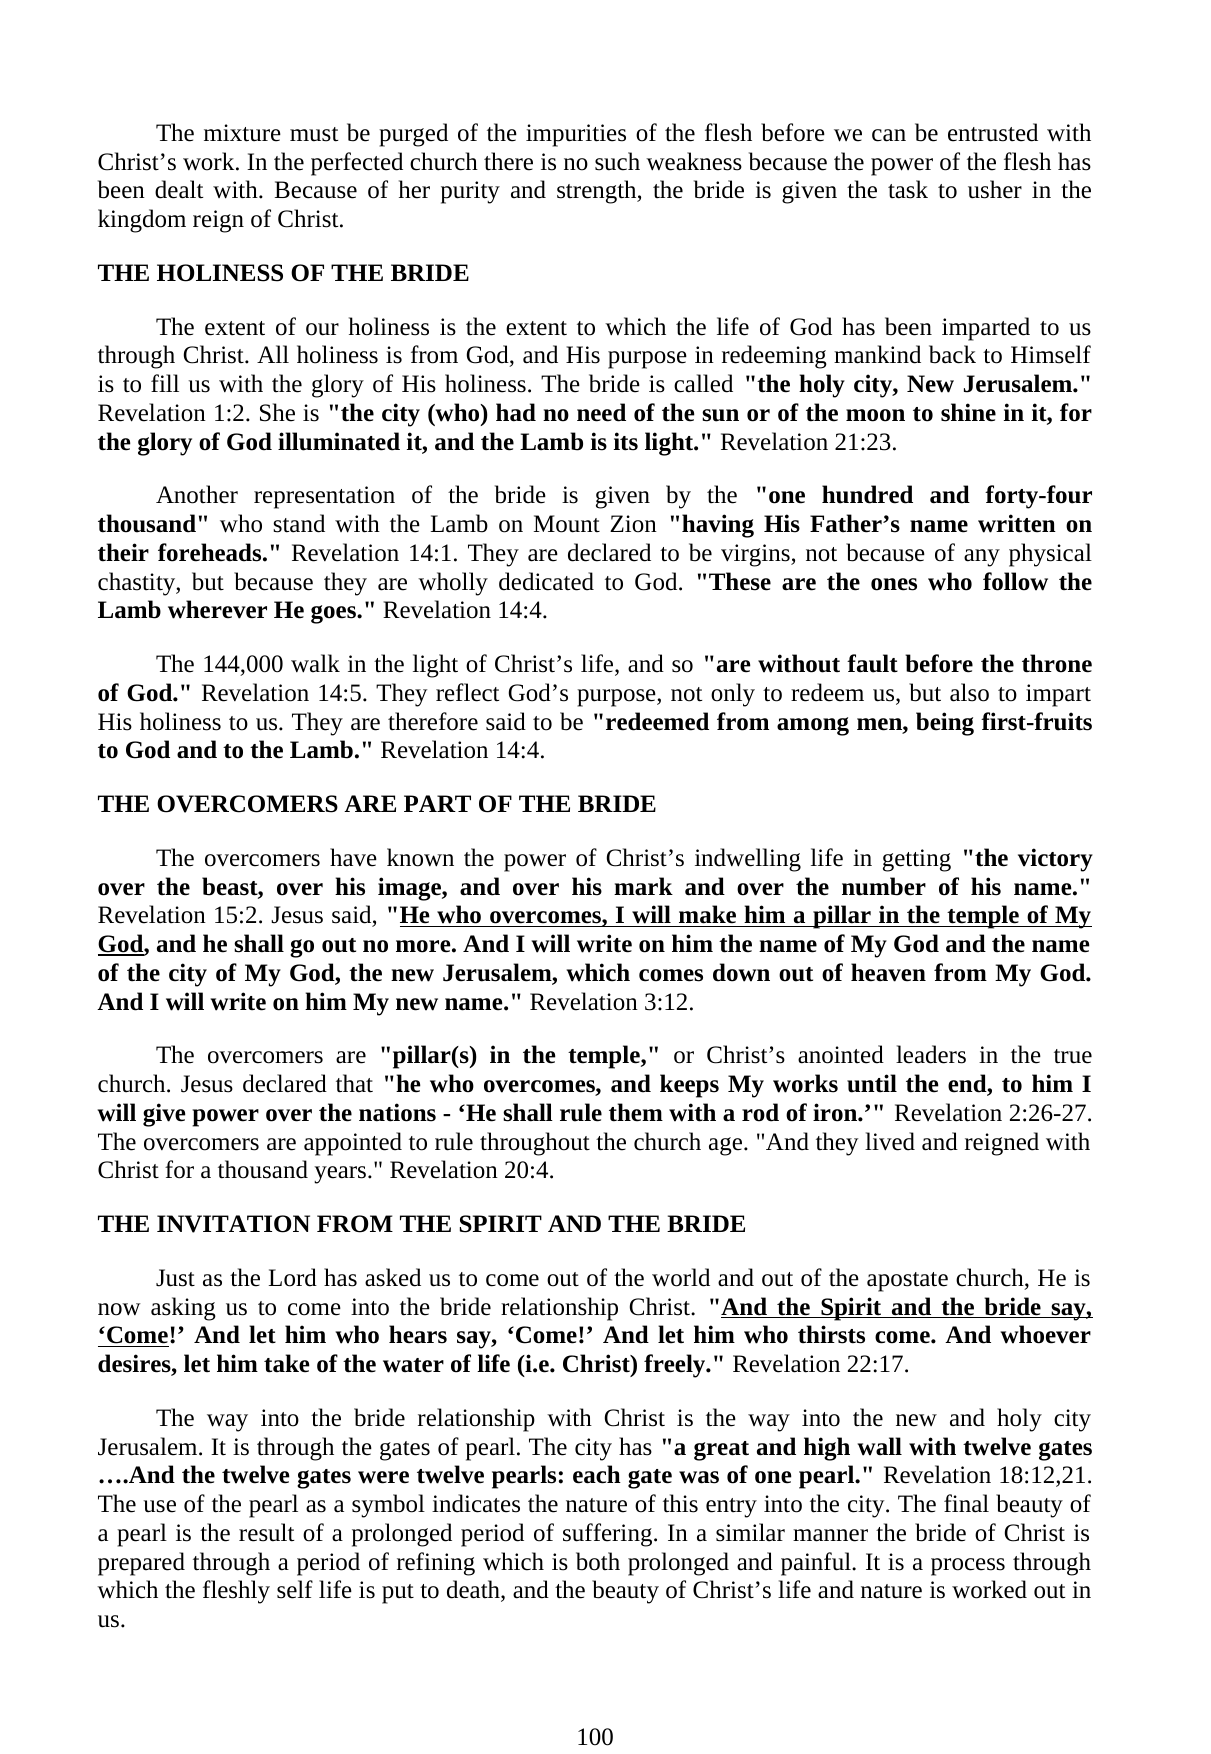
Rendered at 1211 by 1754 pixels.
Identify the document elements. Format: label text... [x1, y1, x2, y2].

text Another representation of the bride is given by the "one hundred and forty-four thousand" who stand with the Lamb on "having His Father’s name written on their foreheads." Revelation 14:1. They are declared to be virgins, not becse of any physical chastity, but becse they are wholly dedicated to God. "These are the ones who follow the Lamb wherever He goes." Revelation 14:4. [97, 481, 1093, 624]
text Just as the Lord has asked us to come out of the world and out of the apostate church, He is now asking us to come into the bride relationship Christ. "And the Spirit and the bride say, ‘Come!’ And let him who hears say, ‘Come!’ And let him who thirsts come. And whoever desires, let him take of the water of life (i.e. Christ) freely." Revelation 22:17. [97, 1263, 1093, 1378]
text The mixture must be purged of the impurities of the flesh before we can be entrusted with Christ’s work. In the perfected church there is no such weakness becse the power of the flesh has been dealt with. Becse of her purity and strength, the bride is given the task to usher in the kingdom reign of Christ. [97, 118, 1093, 233]
text The overcomers have known the power of Christ’s indwelling life in getting "the victory over the beast, over his image, and over his mark and over the number of his name." Revelation 15:2. Jesus said, "He who overcomes, I will make him a pillar in the temple of My God, and he shall go out no more. And I will write on him the name of My God and the name of the city of My God, the new Jerusalem, which comes down out of heaven from My God. And I will write on him My new name." Revelation 3:12. [97, 843, 1093, 1016]
text THE OVERCOMERS ARE PART OF THE BRIDE [97, 789, 1093, 818]
text THE INVITATION FROM THE SPIRIT AND THE BRIDE [97, 1209, 1093, 1238]
text The extent of our holiness is the extent to which the life of God has been imparted to us through Christ. All holiness is from God, and His purpose in redeeming mankind back to Himself is to fill us with the glory of His holiness. The bride is called "the holy city, New Jerusalem." Revelation 1:2. She is "the city (who) had no need of the sun or of the moon to shine in it, for the glory of God illuminated it, and the Lamb is its light." Revelation 21:23. [97, 312, 1093, 456]
text The overcomers are "pillar(s) in the temple," or Christ’s anointed leaders in the true church. Jesus declared that "he who overcomes, and keeps My works until the end, to him I will give power over the nations - ‘He shall rule them with a rod of iron.’" Revelation 2:26-27. The overcomers are appointed to rule throughout the church age. "And they lived and reigned with Christ for a thousand years." Revelation 20:4. [97, 1041, 1093, 1184]
text THE HOLINESS OF THE BRIDE [97, 258, 1093, 287]
text The 144,000 walk in the light of Christ’s life, and so "are without flt before the throne of God." Revelation 14:5. They reflect God’s purpose, not only to redeem us, but also to impart His holiness to us. They are therefore said to be "redeemed from among men, being first-fruits to God and to the Lamb." Revelation 14:4. [97, 649, 1093, 764]
text The way into the bride relationship with Christ is the way into the new and holy city . It is through the gates of pearl. The city has "a great and high wall with twelve gates ….And the twelve gates were twelve pearls: each gate was of one pearl." Revelation 18:12,21. The use of the pearl as a symbol indicates the nature of this entry into the city. The final bety of a pearl is the result of a prolonged period of suffering. In a similar manner the bride of Christ is prepared through a period of refining which is both prolonged and painful. It is a process through which the fleshly self life is put to death, and the bety of Christ’s life and nature is worked out in us. [97, 1403, 1093, 1633]
